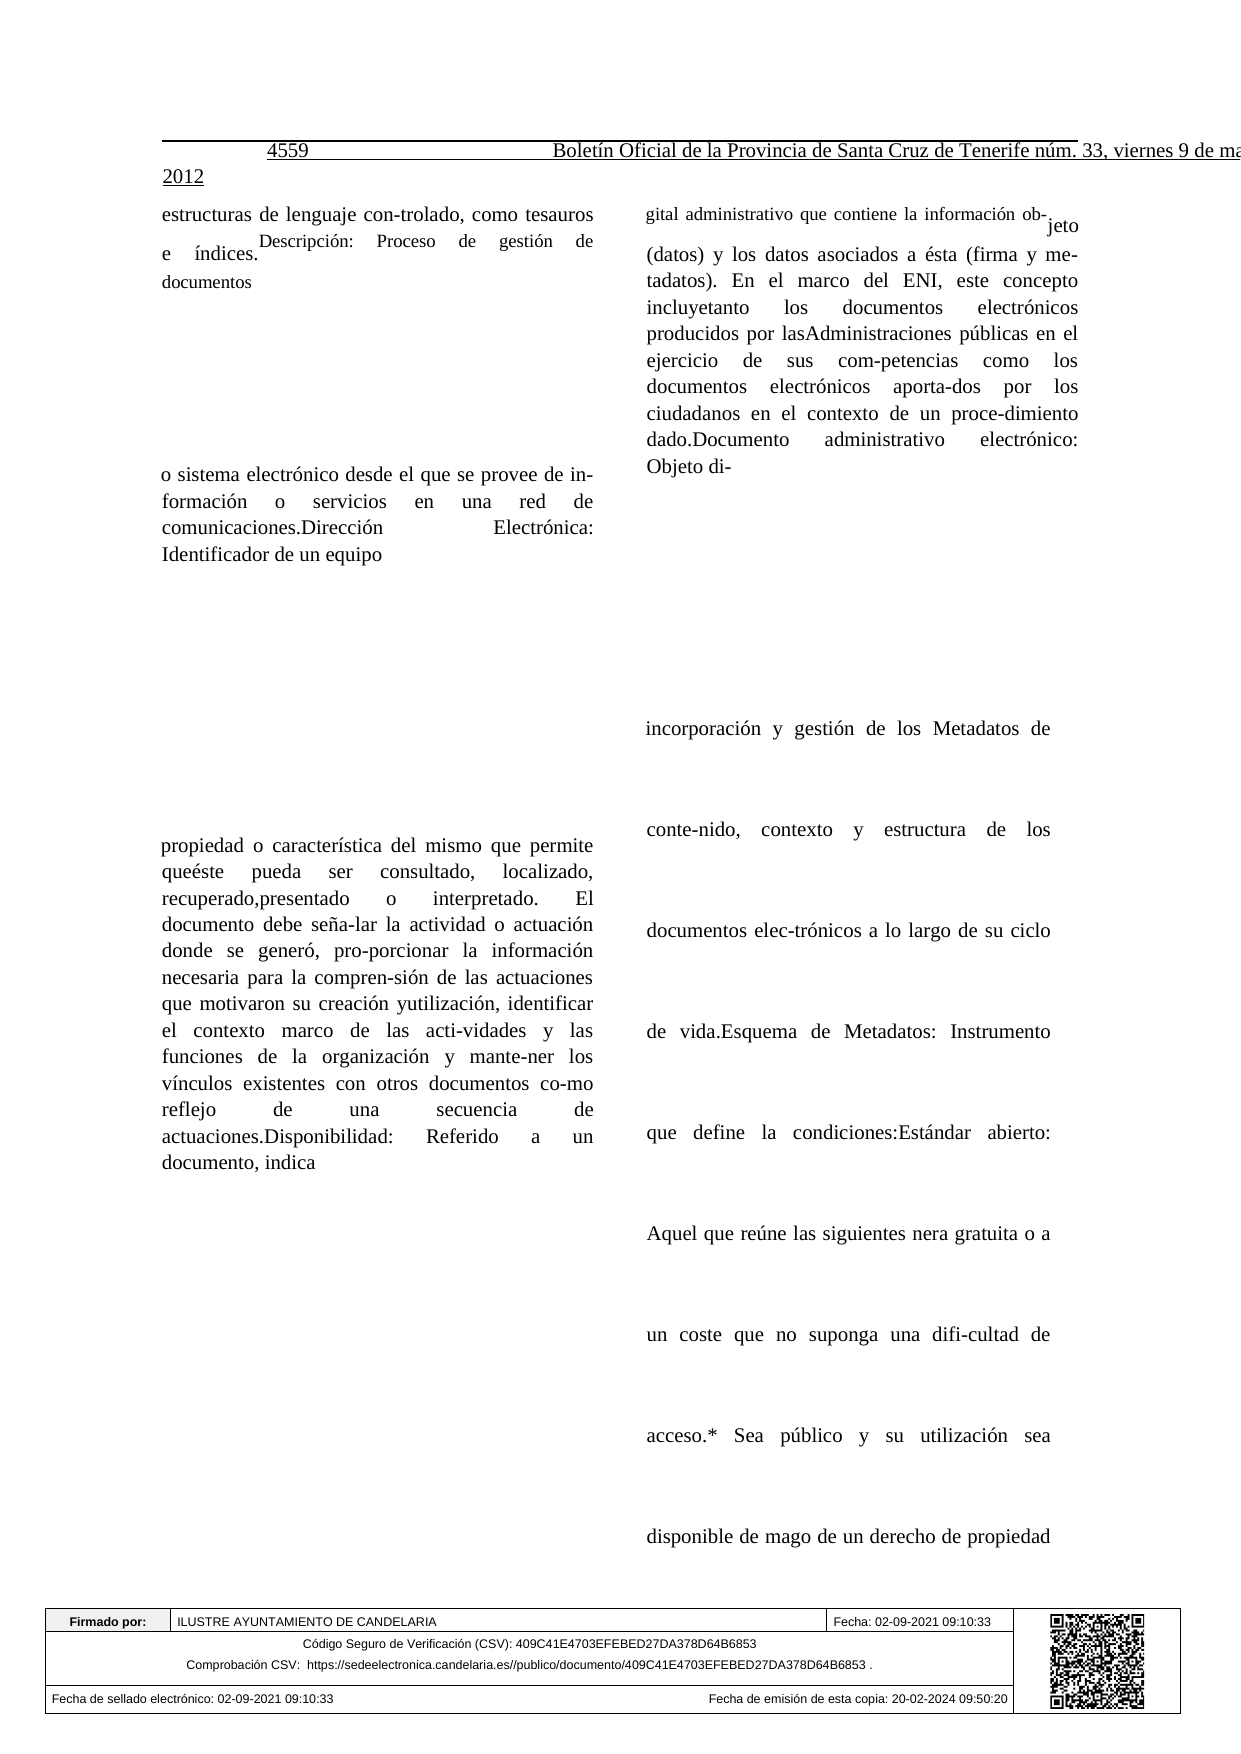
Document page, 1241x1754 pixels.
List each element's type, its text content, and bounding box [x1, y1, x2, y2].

text gital administrativo que contiene la información ob-jeto (datos) y los datos asociados a ésta (firma y me-tadatos). En el marco del ENI, este concepto incluyetanto los documentos electrónicos producidos por lasAdministraciones públicas en el ejercicio de sus com-petencias como los documentos electrónicos aporta-dos por los ciudadanos en el contexto de un proce-dimiento dado.Documento administrativo electrónico: Objeto di- [645, 202, 1079, 478]
text o sistema electrónico desde el que se provee de in-formación o servicios en una red de comunicaciones.Dirección Electrónica: Identificador de un equipo [161, 462, 594, 566]
picture [1050, 1614, 1145, 1709]
text propiedad o característica del mismo que permite queéste pueda ser consultado, localizado, recuperado,presentado o interpretado. El documento debe seña-lar la actividad o actuación donde se generó, pro-porcionar la información necesaria para la compren-sión de las actuaciones que motivaron su creación yutilización, identificar el contexto marco de las acti-vidades y las funciones de la organización y mante-ner los vínculos existentes con otros documentos co-mo reflejo de una secuencia de actuaciones.Disponibilidad: Referido a un documento, indica [161, 832, 594, 1174]
